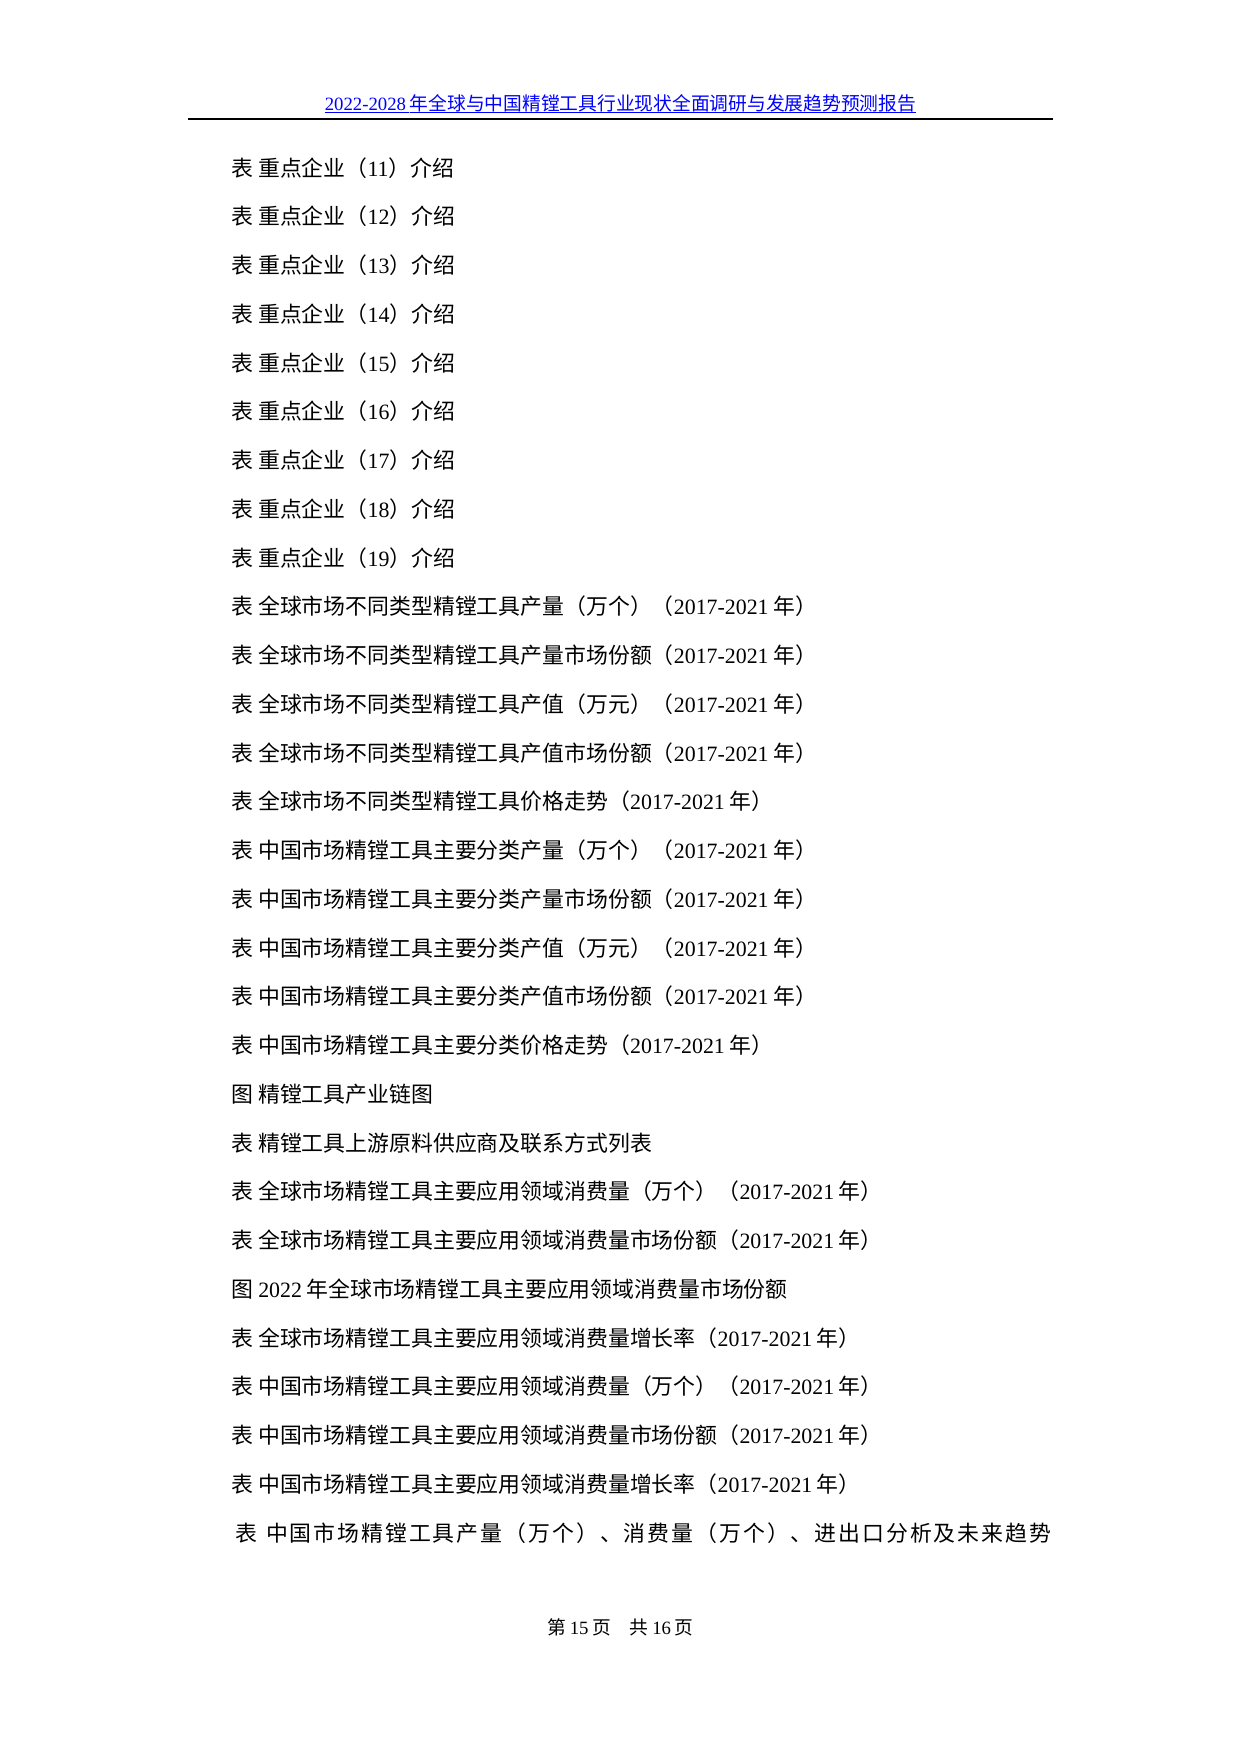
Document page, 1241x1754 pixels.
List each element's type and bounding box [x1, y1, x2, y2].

text [187, 150, 1053, 1548]
